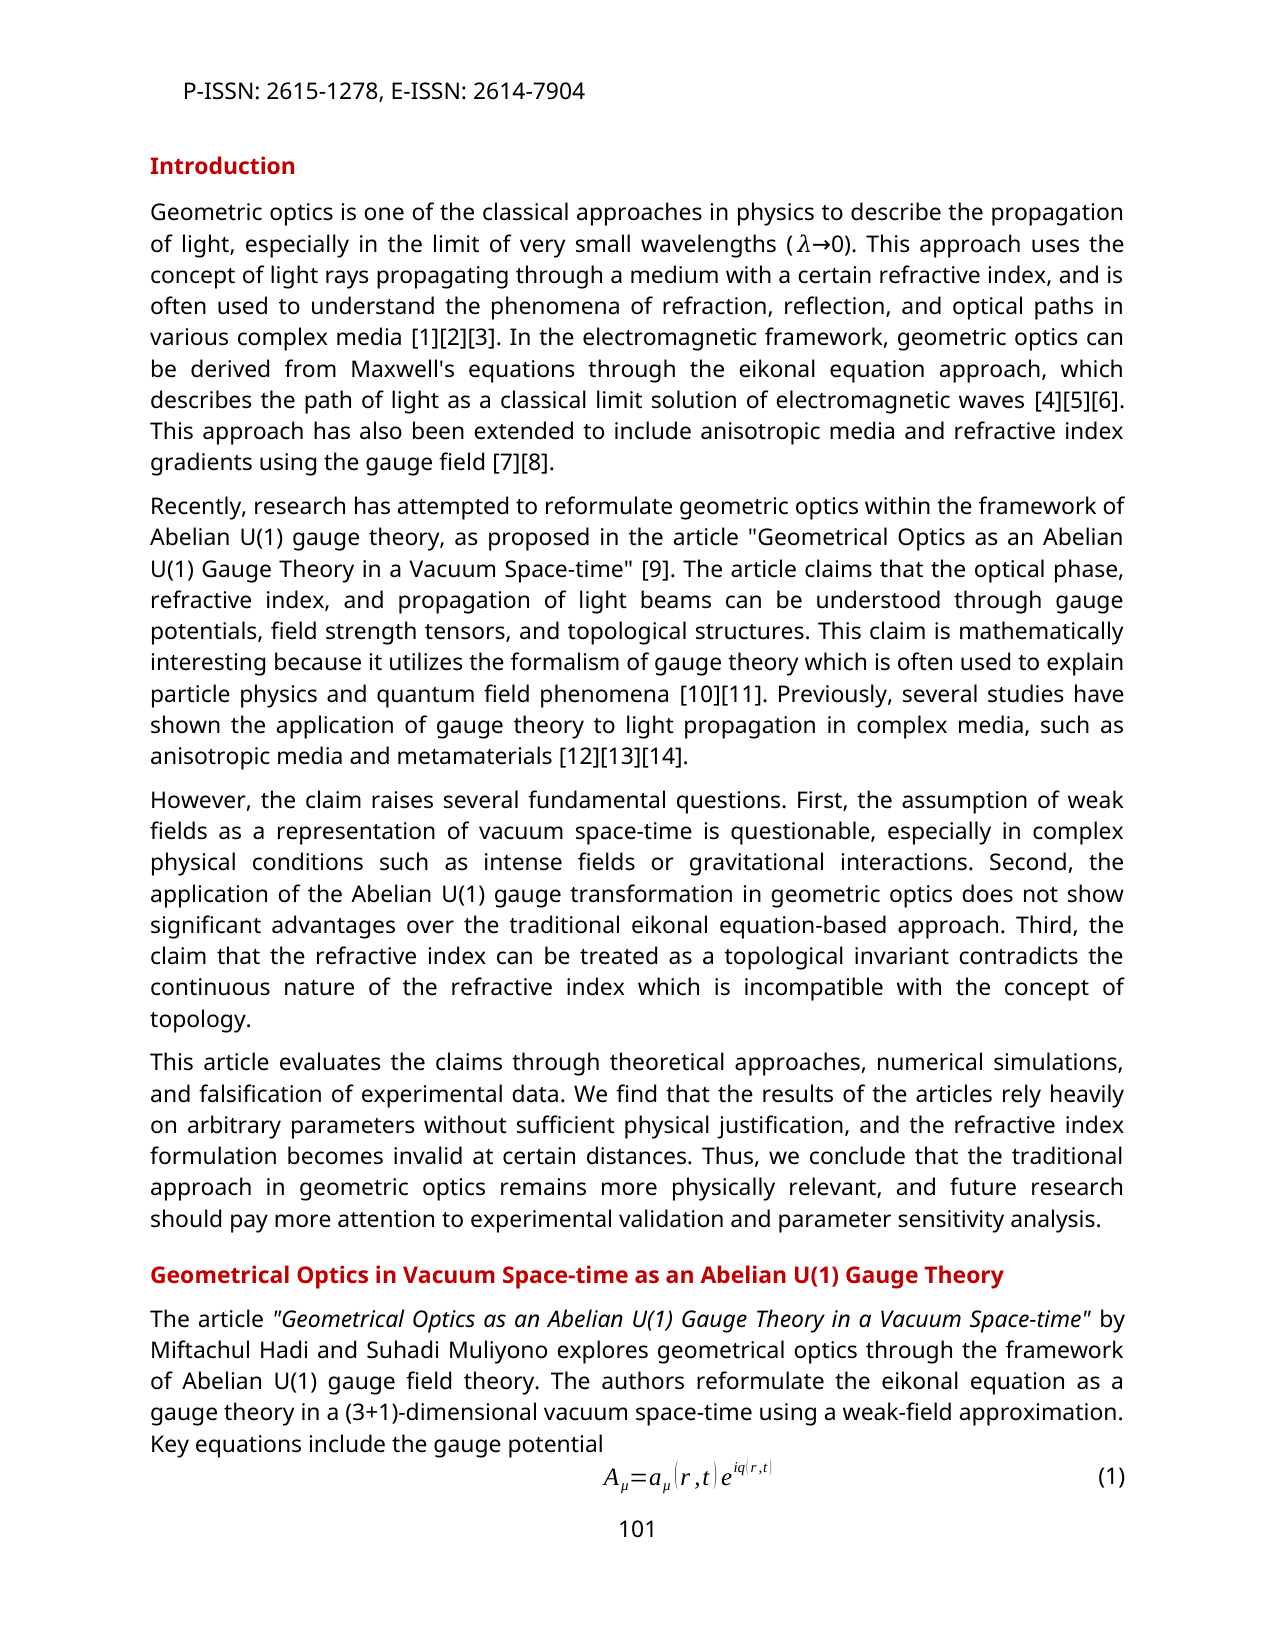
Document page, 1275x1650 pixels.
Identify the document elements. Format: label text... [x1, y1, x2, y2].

text However, the claim raises several fundamental questions. First, the assumption of weak fields as a representation of vacuum space-time is questionable, especially in complex physical conditions such as intense fields or gravitational interactions. Second, the application of the Abelian U(1) gauge transformation in geometric optics does not show significant advantages over the traditional eikonal equation-based approach. Third, the claim that the refractive index can be treated as a topological invariant contradicts the continuous nature of the refractive index which is incompatible with the concept of topology. [150, 784, 1125, 1034]
text Introduction [150, 150, 1125, 181]
text This article evaluates the claims through theoretical approaches, numerical simulations, and falsification of experimental data. We find that the results of the articles rely heavily on arbitrary parameters without sufficient physical justification, and the refractive index formulation becomes invalid at certain distances. Thus, we conclude that the traditional approach in geometric optics remains more physically relevant, and future research should pay more attention to experimental validation and parameter sensitivity analysis. [150, 1046, 1125, 1234]
text (1) [150, 1459, 1125, 1494]
text Geometric optics is one of the classical approaches in physics to describe the propagation of light, especially in the limit of very small wavelengths (𝜆→0). This approach uses the concept of light rays propagating through a medium with a certain refractive index, and is often used to understand the phenomena of refraction, reflection, and optical paths in various complex media [1][2][3]. In the electromagnetic framework, geometric optics can be derived from Maxwell's equations through the eikonal equation approach, which describes the path of light as a classical limit solution of electromagnetic waves [4][5][6]. This approach has also been extended to include anisotropic media and refractive index gradients using the gauge field [7][8]. [150, 196, 1125, 477]
text Geometrical Optics in Vacuum Space-time as an Abelian U(1) Gauge Theory [150, 1259, 1125, 1290]
text The article "Geometrical Optics as an Abelian U(1) Gauge Theory in a Vacuum Space-time" by Miftachul Hadi and Suhadi Muliyono explores geometrical optics through the framework of Abelian U(1) gauge field theory. The authors reformulate the eikonal equation as a gauge theory in a (3+1)-dimensional vacuum space-time using a weak-field approximation. Key equations include the gauge potential [150, 1302, 1125, 1459]
text Recently, research has attempted to reformulate geometric optics within the framework of Abelian U(1) gauge theory, as proposed in the article "Geometrical Optics as an Abelian U(1) Gauge Theory in a Vacuum Space-time" [9]. The article claims that the optical phase, refractive index, and propagation of light beams can be understood through gauge potentials, field strength tensors, and topological structures. This claim is mathematically interesting because it utilizes the formalism of gauge theory which is often used to explain particle physics and quantum field phenomena [10][11]. Previously, several studies have shown the application of gauge theory to light propagation in complex media, such as anisotropic media and metamaterials [12][13][14]. [150, 490, 1125, 771]
